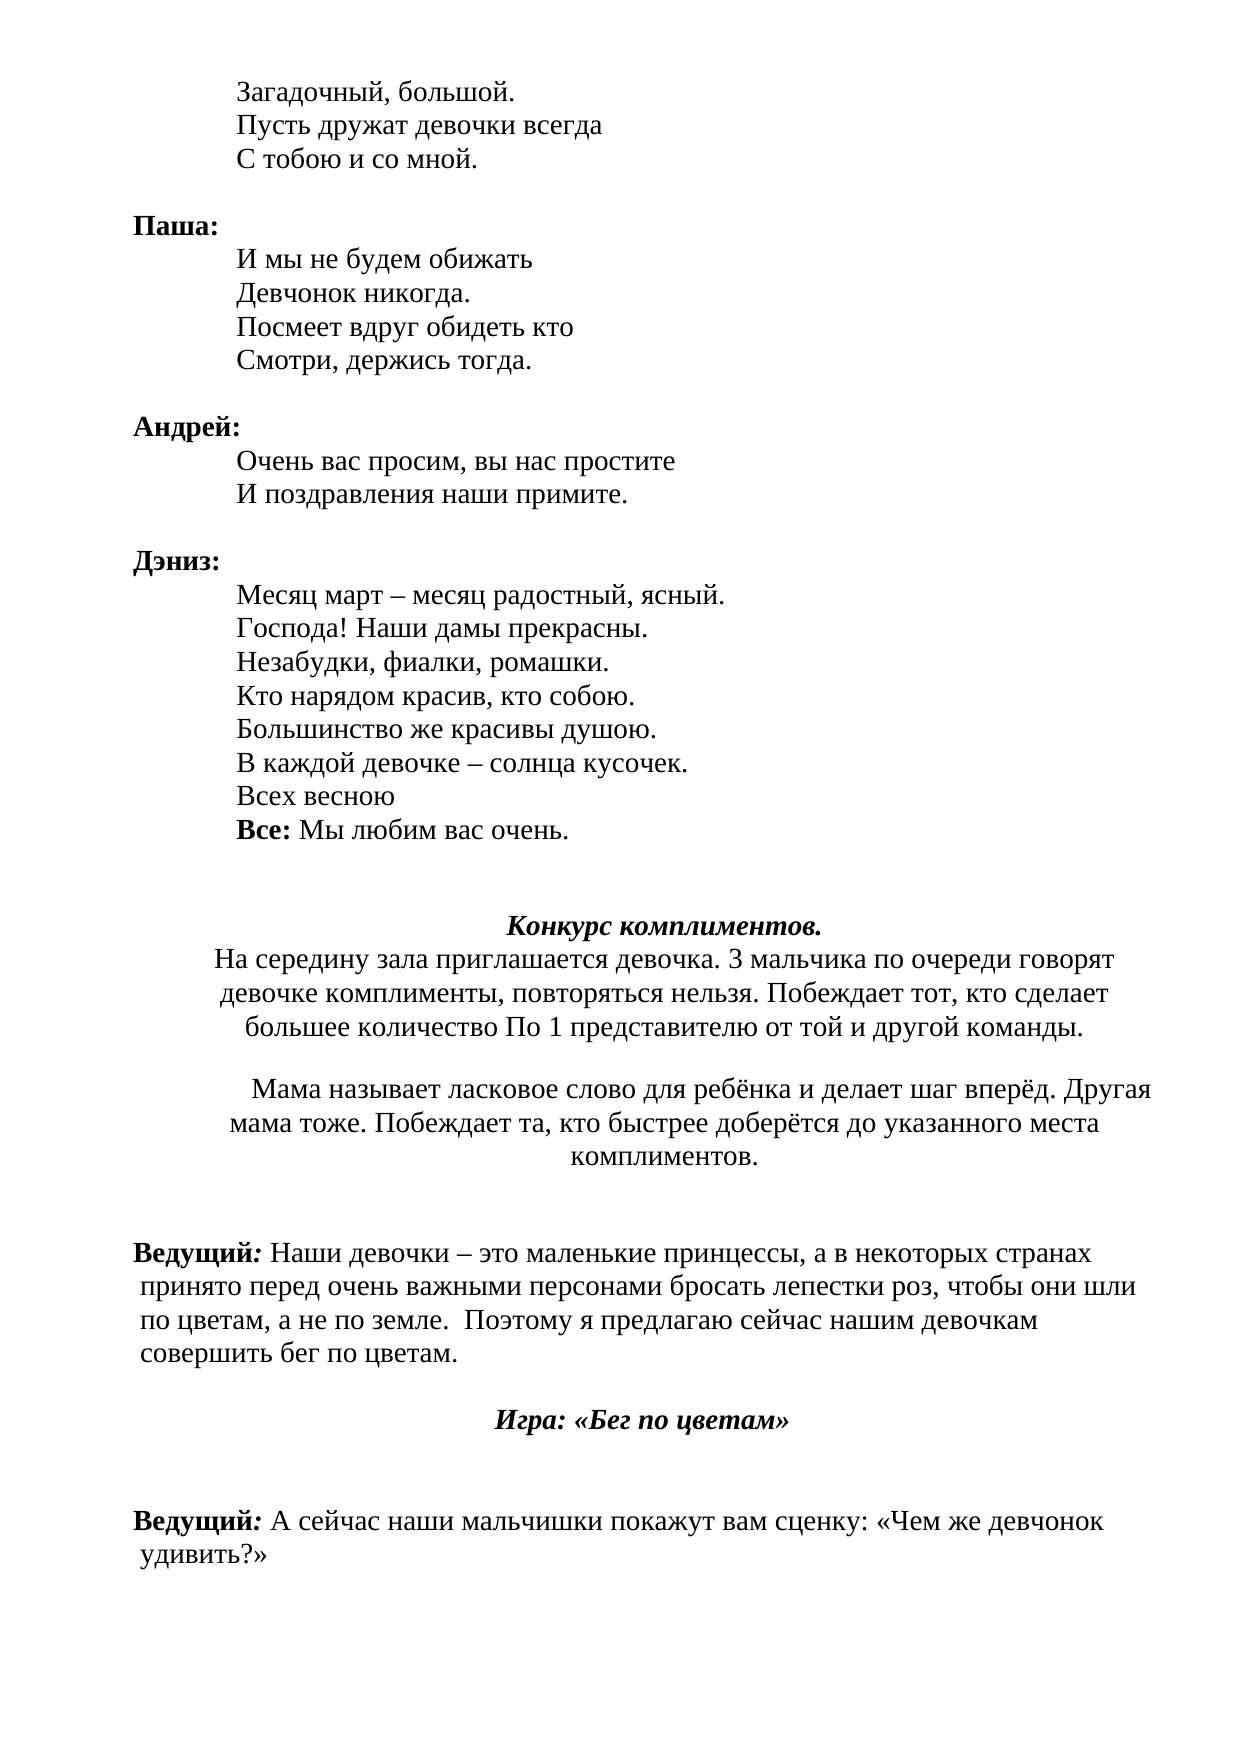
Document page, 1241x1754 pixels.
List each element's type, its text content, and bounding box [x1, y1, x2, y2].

text Незабудки, фиалки, ромашки. [140, 644, 1152, 678]
text Пусть дружат девочки всегда [140, 107, 1152, 141]
text Господа! Наши дамы прекрасны. [140, 611, 1152, 644]
text С тобою и со мной. [140, 141, 1152, 174]
text В каждой девочке – солнца кусочек. [140, 745, 1152, 778]
text И мы не будем обижать [140, 242, 1152, 275]
text Кто нарядом красив, кто собою. [140, 678, 1152, 711]
text Все: Мы любим вас очень. [140, 812, 1152, 845]
text Всех весною [140, 778, 1152, 812]
text Паша: [133, 208, 1152, 242]
text Дэниз: [133, 543, 1152, 577]
text Мама называет ласковое слово для ребёнка и делает шаг вперёд. Другая мама тоже. Побеждает та, кто быстрее доберётся до указанного места комплиментов. [177, 1071, 1152, 1172]
text Ведущий: А сейчас наши мальчишки покажут вам сценку: «Чем же девчонок удивить?» [133, 1503, 1152, 1570]
text Андрей: [133, 409, 1152, 443]
text Конкурс комплиментов. На середину зала приглашается девочка. 3 мальчика по очереди говорят девочке комплименты, повторяться нельзя. Побеждает тот, кто сделает большее количество По 1 представителю от той и другой команды. [177, 908, 1152, 1042]
text Очень вас просим, вы нас простите [140, 443, 1152, 476]
text Смотри, держись тогда. [140, 342, 1152, 376]
text Большинство же красивы душою. [140, 711, 1152, 745]
text Игра: «Бег по цветам» [133, 1402, 1152, 1436]
text И поздравления наши примите. [140, 476, 1152, 510]
text Девчонок никогда. [140, 275, 1152, 309]
text Загадочный, большой. [140, 74, 1152, 107]
text Месяц март – месяц радостный, ясный. [140, 577, 1152, 611]
text Посмеет вдруг обидеть кто [140, 309, 1152, 342]
text Ведущий: Наши девочки – это маленькие принцессы, а в некоторых странах принято перед очень важными персонами бросать лепестки роз, чтобы они шли по цветам, а не по земле. Поэтому я предлагаю сейчас нашим девочкам совершить бег по цветам. [133, 1235, 1152, 1369]
